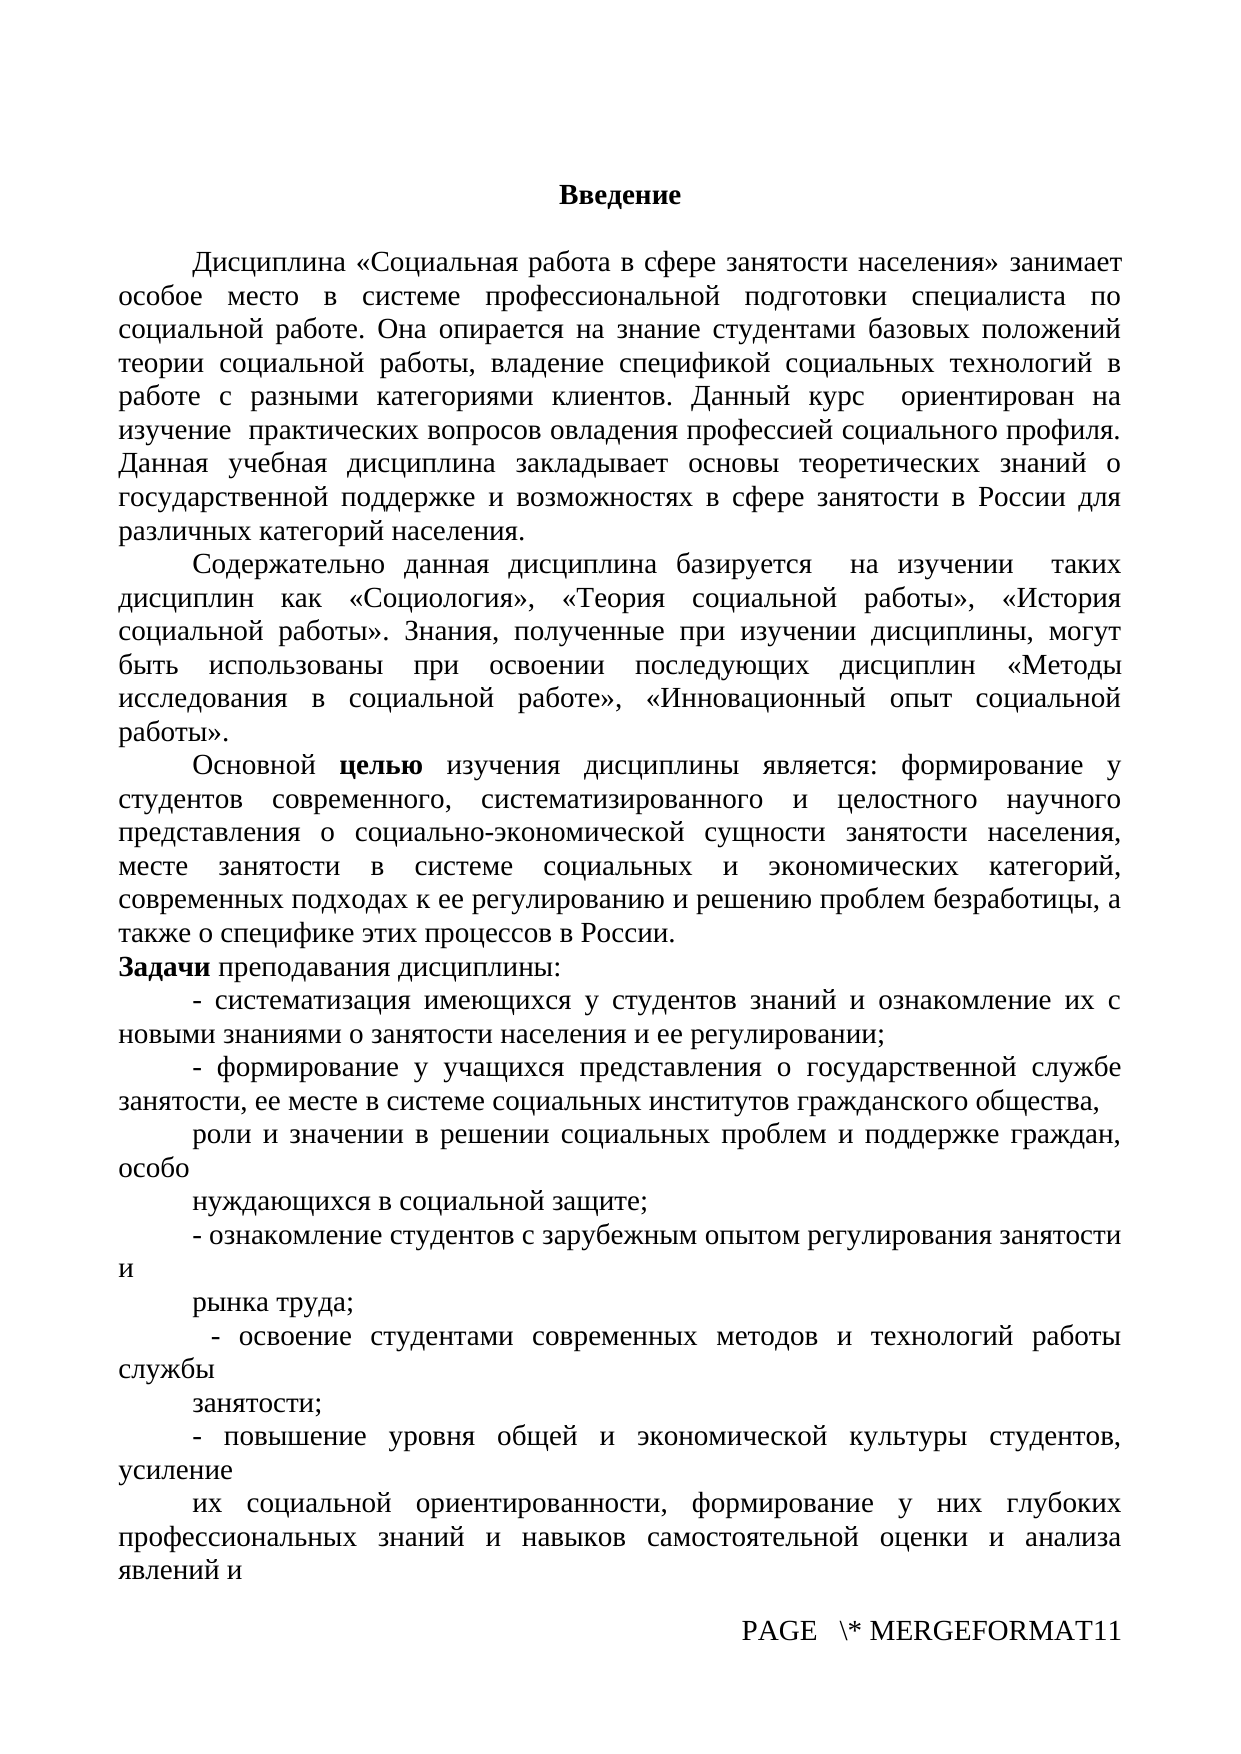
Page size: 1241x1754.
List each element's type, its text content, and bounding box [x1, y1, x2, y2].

text - систематизация имеющихся у студентов знаний и ознакомление их с новыми знаниями о занятости населения и ее регулировании; [118, 982, 1122, 1049]
text - формирование у учащихся представления о государственной службе занятости, ее месте в системе социальных институтов гражданского общества, [118, 1049, 1122, 1116]
text занятости; [118, 1385, 1122, 1418]
text Введение [118, 177, 1122, 211]
text - освоение студентами современных методов и технологий работы службы [118, 1318, 1122, 1385]
text нуждающихся в социальной защите; [118, 1183, 1122, 1217]
text роли и значении в решении социальных проблем и поддержке граждан, особо [118, 1116, 1122, 1183]
text Дисциплина «Социальная работа в сфере занятости населения» занимает особое место в системе профессиональной подготовки специалиста по социальной работе. Она опирается на знание студентами базовых положений теории социальной работы, владение спецификой социальных технологий в работе с разными категориями клиентов. Данный курс ориентирован на изучение практических вопросов овладения профессией социального профиля. Данная учебная дисциплина закладывает основы теоретических знаний о государственной поддержке и возможностях в сфере занятости в России для различных категорий населения. [118, 244, 1122, 546]
text рынка труда; [118, 1284, 1122, 1318]
text Задачи преподавания дисциплины: [118, 949, 1122, 982]
text - повышение уровня общей и экономической культуры студентов, усиление [118, 1418, 1122, 1485]
text Основной целью изучения дисциплины является: формирование у студентов современного, систематизированного и целостного научного представления о социально-экономической сущности занятости населения, месте занятости в системе социальных и экономических категорий, современных подходах к ее регулированию и решению проблем безработицы, а также о специфике этих процессов в России. [118, 747, 1122, 949]
text их социальной ориентированности, формирование у них глубоких профессиональных знаний и навыков самостоятельной оценки и анализа явлений и [118, 1485, 1122, 1586]
text Содержательно данная дисциплина базируется на изучении таких дисциплин как «Социология», «Теория социальной работы», «История социальной работы». Знания, полученные при изучении дисциплины, могут быть использованы при освоении последующих дисциплин «Методы исследования в социальной работе», «Инновационный опыт социальной работы». [118, 546, 1122, 747]
text - ознакомление студентов с зарубежным опытом регулирования занятости и [118, 1217, 1122, 1284]
